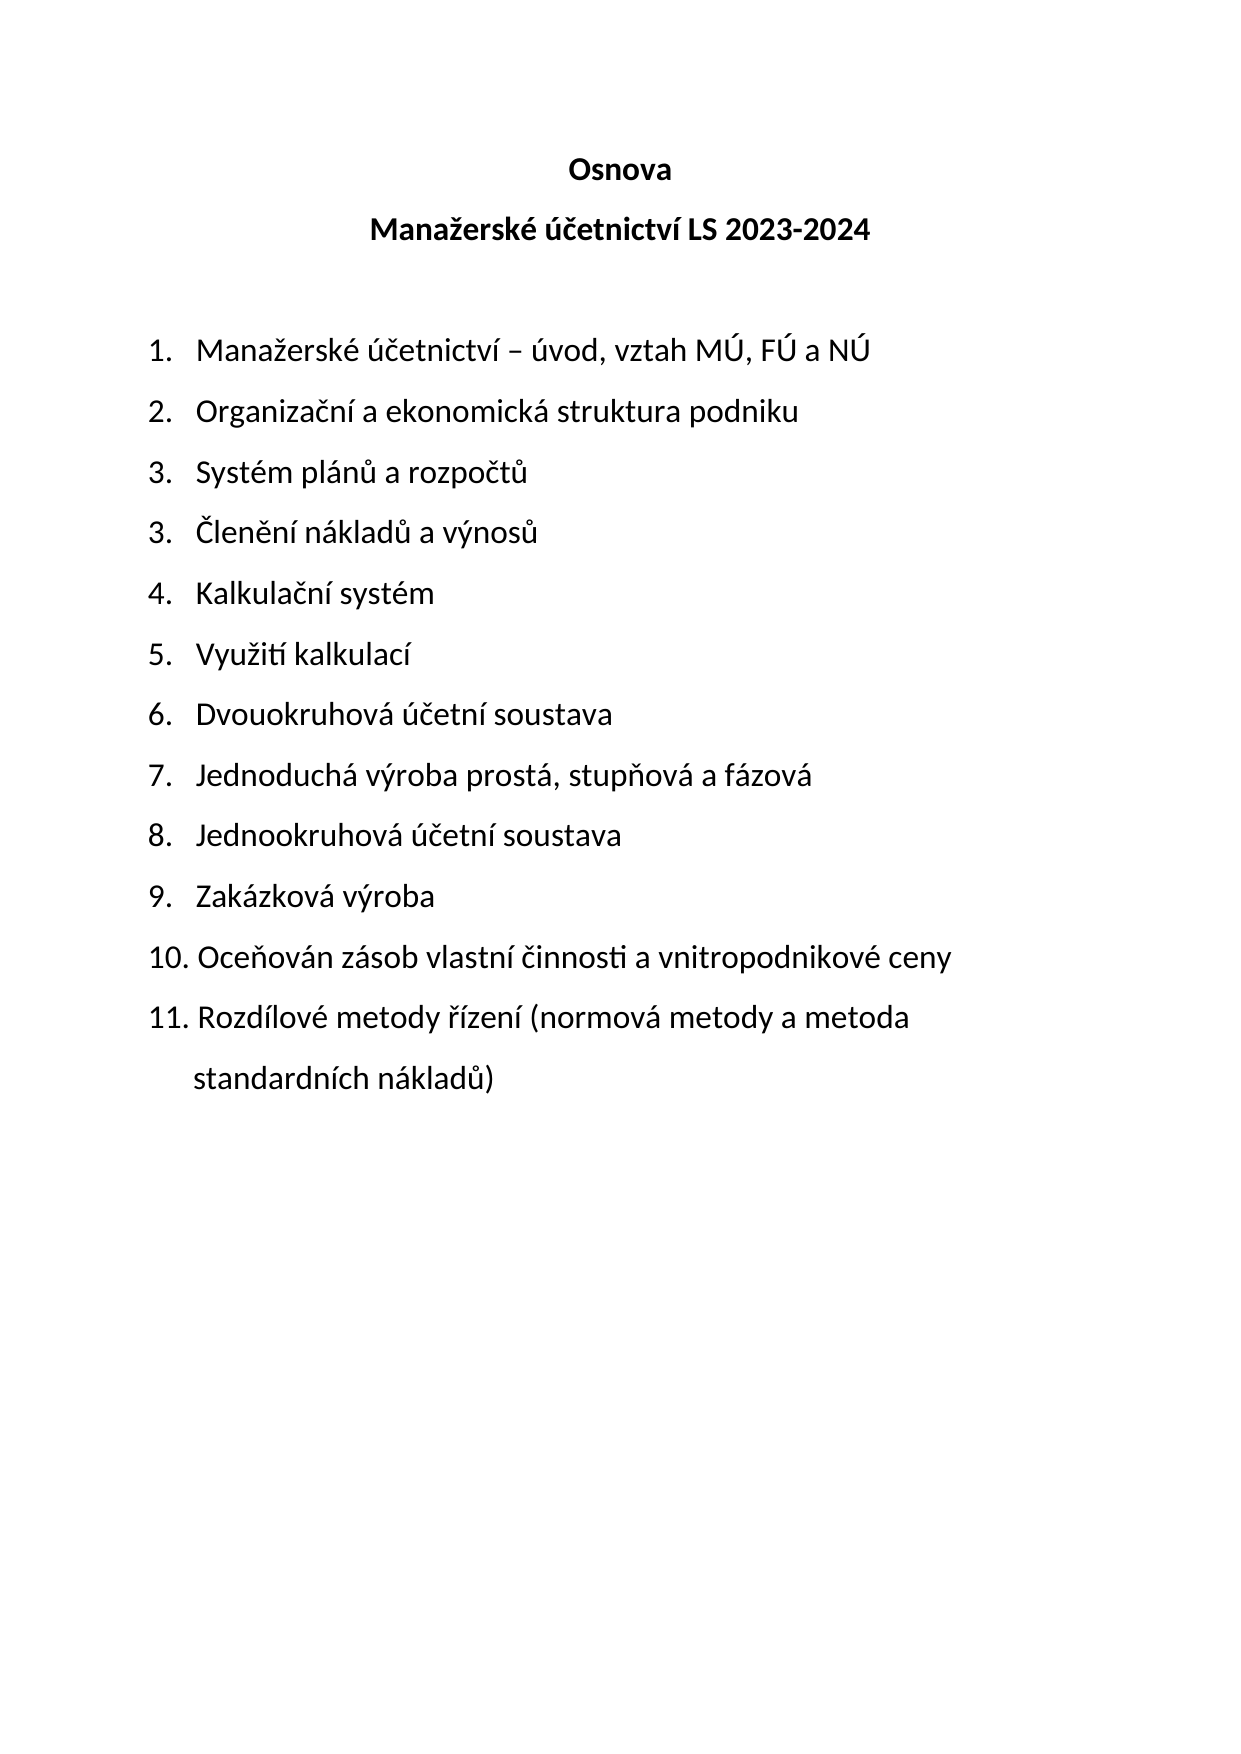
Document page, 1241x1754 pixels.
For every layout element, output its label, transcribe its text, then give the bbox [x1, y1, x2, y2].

text 8. Jednookruhová účetní soustava [148, 814, 1093, 855]
text 5. Využití kalkulací [148, 633, 1093, 673]
text 7. Jednoduchá výroba prostá, stupňová a fázová [148, 754, 1093, 794]
text 10. Oceňován zásob vlastní činnosti a vnitropodnikové ceny [148, 936, 1093, 976]
text Manažerské účetnictví LS 2023-2024 [148, 208, 1093, 249]
text Osnova [148, 148, 1093, 188]
text 3. Členění nákladů a výnosů [148, 511, 1093, 552]
text standardních nákladů) [148, 1057, 1093, 1098]
text 1. Manažerské účetnictví – úvod, vztah MÚ, FÚ a NÚ [148, 329, 1093, 370]
text 4. Kalkulační systém [148, 572, 1093, 613]
text 6. Dvouokruhová účetní soustava [148, 693, 1093, 734]
text 11. Rozdílové metody řízení (normová metody a metoda [148, 996, 1093, 1037]
text 3. Systém plánů a rozpočtů [148, 451, 1093, 491]
text 9. Zakázková výroba [148, 875, 1093, 916]
text 2. Organizační a ekonomická struktura podniku [148, 390, 1093, 431]
